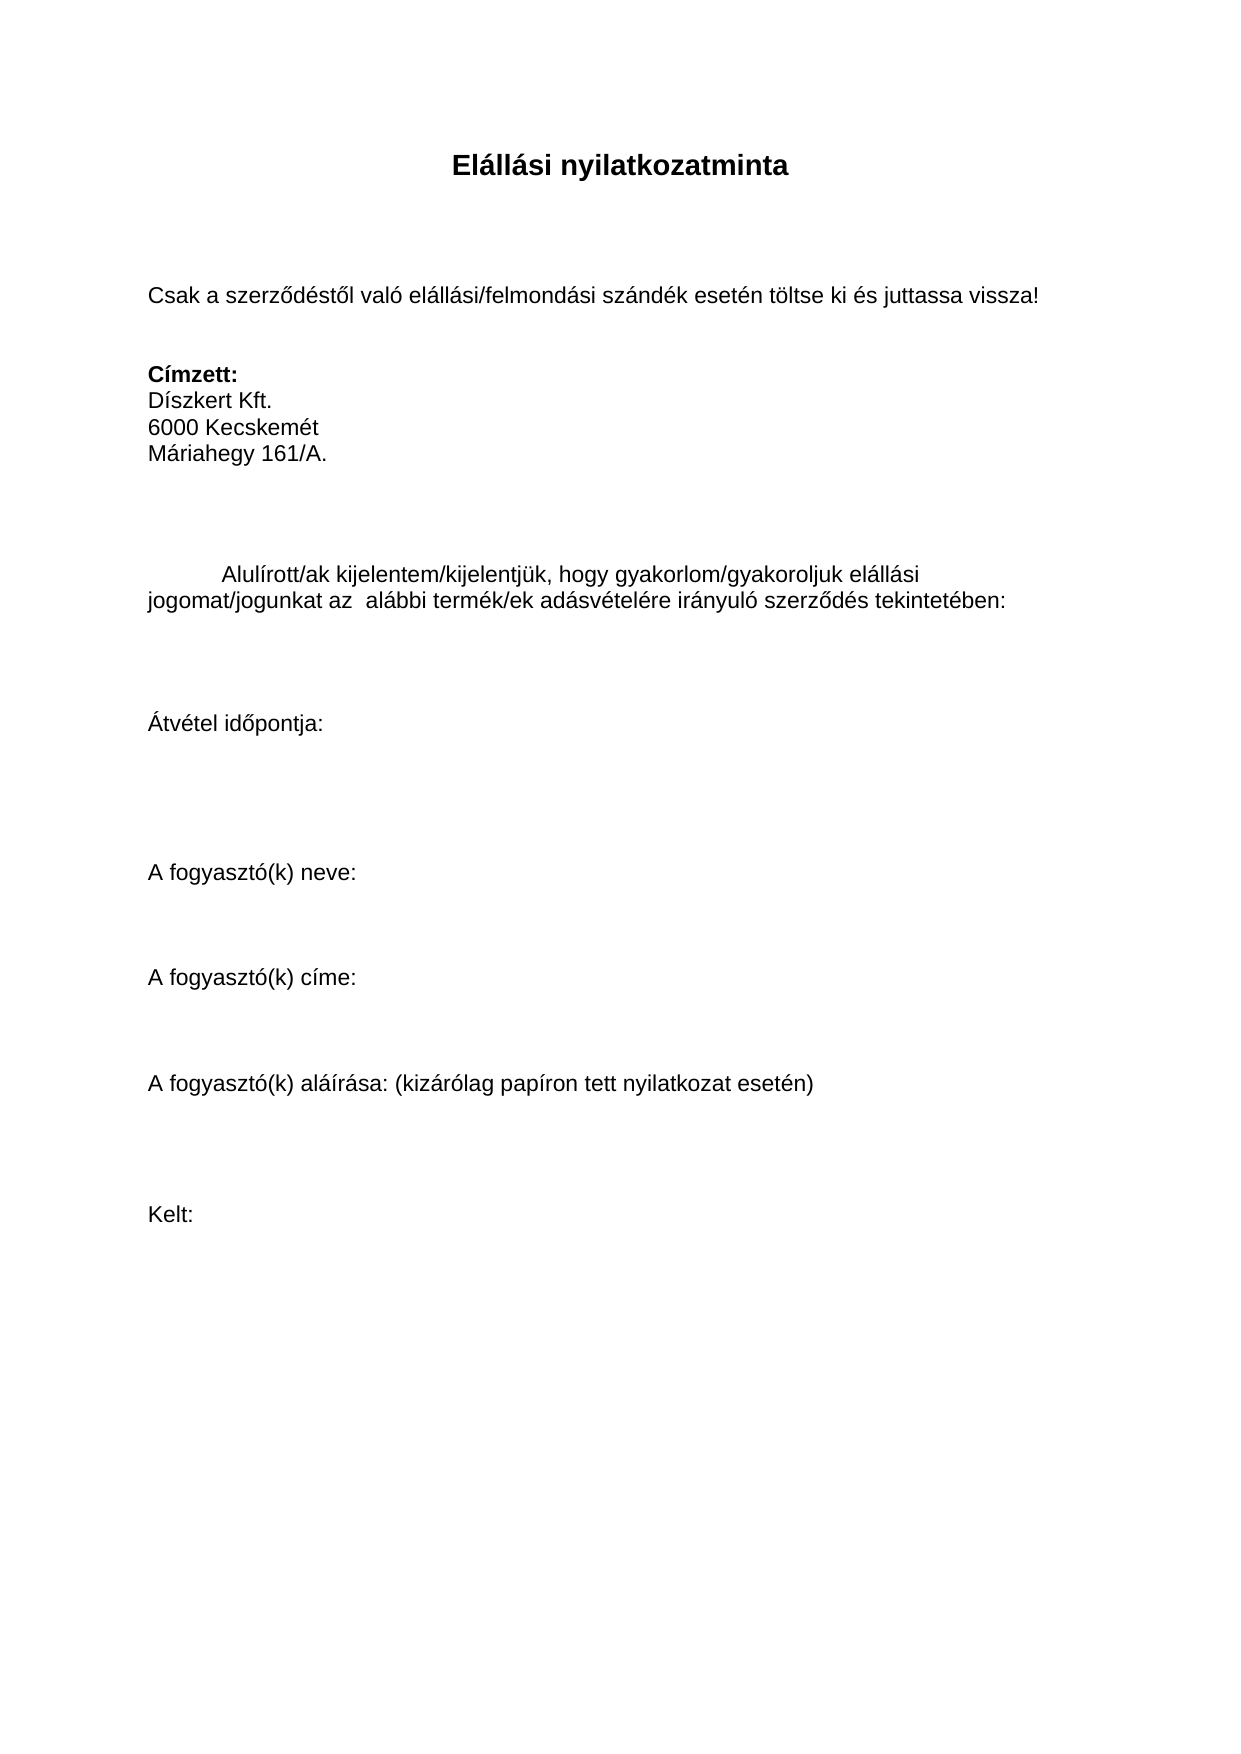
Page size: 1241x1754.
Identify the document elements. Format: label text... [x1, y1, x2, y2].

text Átvétel időpontja: [148, 710, 1093, 764]
text 6000 Kecskemét [148, 413, 1093, 440]
text Kelt: [148, 1201, 1093, 1228]
text A fogyasztó(k) címe: [148, 964, 1093, 991]
text Díszkert Kft. [148, 387, 1093, 413]
text Alulírott/ak kijelentem/kijelentjük, hogy gyakorlom/gyakoroljuk elállási jogomat/jogunkat az alábbi termék/ek adásvételére irányuló szerződés tekintetében: [148, 561, 1093, 642]
text Csak a szerződéstől való elállási/felmondási szándék esetén töltse ki és juttassa vissza! [148, 282, 1093, 308]
text A fogyasztó(k) neve: [148, 859, 1093, 885]
text Elállási nyilatkozatminta [148, 148, 1093, 181]
text A fogyasztó(k) aláírása: (kizárólag papíron tett nyilatkozat esetén) [148, 1069, 1093, 1096]
text Máriahegy 161/A. [148, 440, 1093, 466]
text Címzett: [148, 361, 1093, 387]
